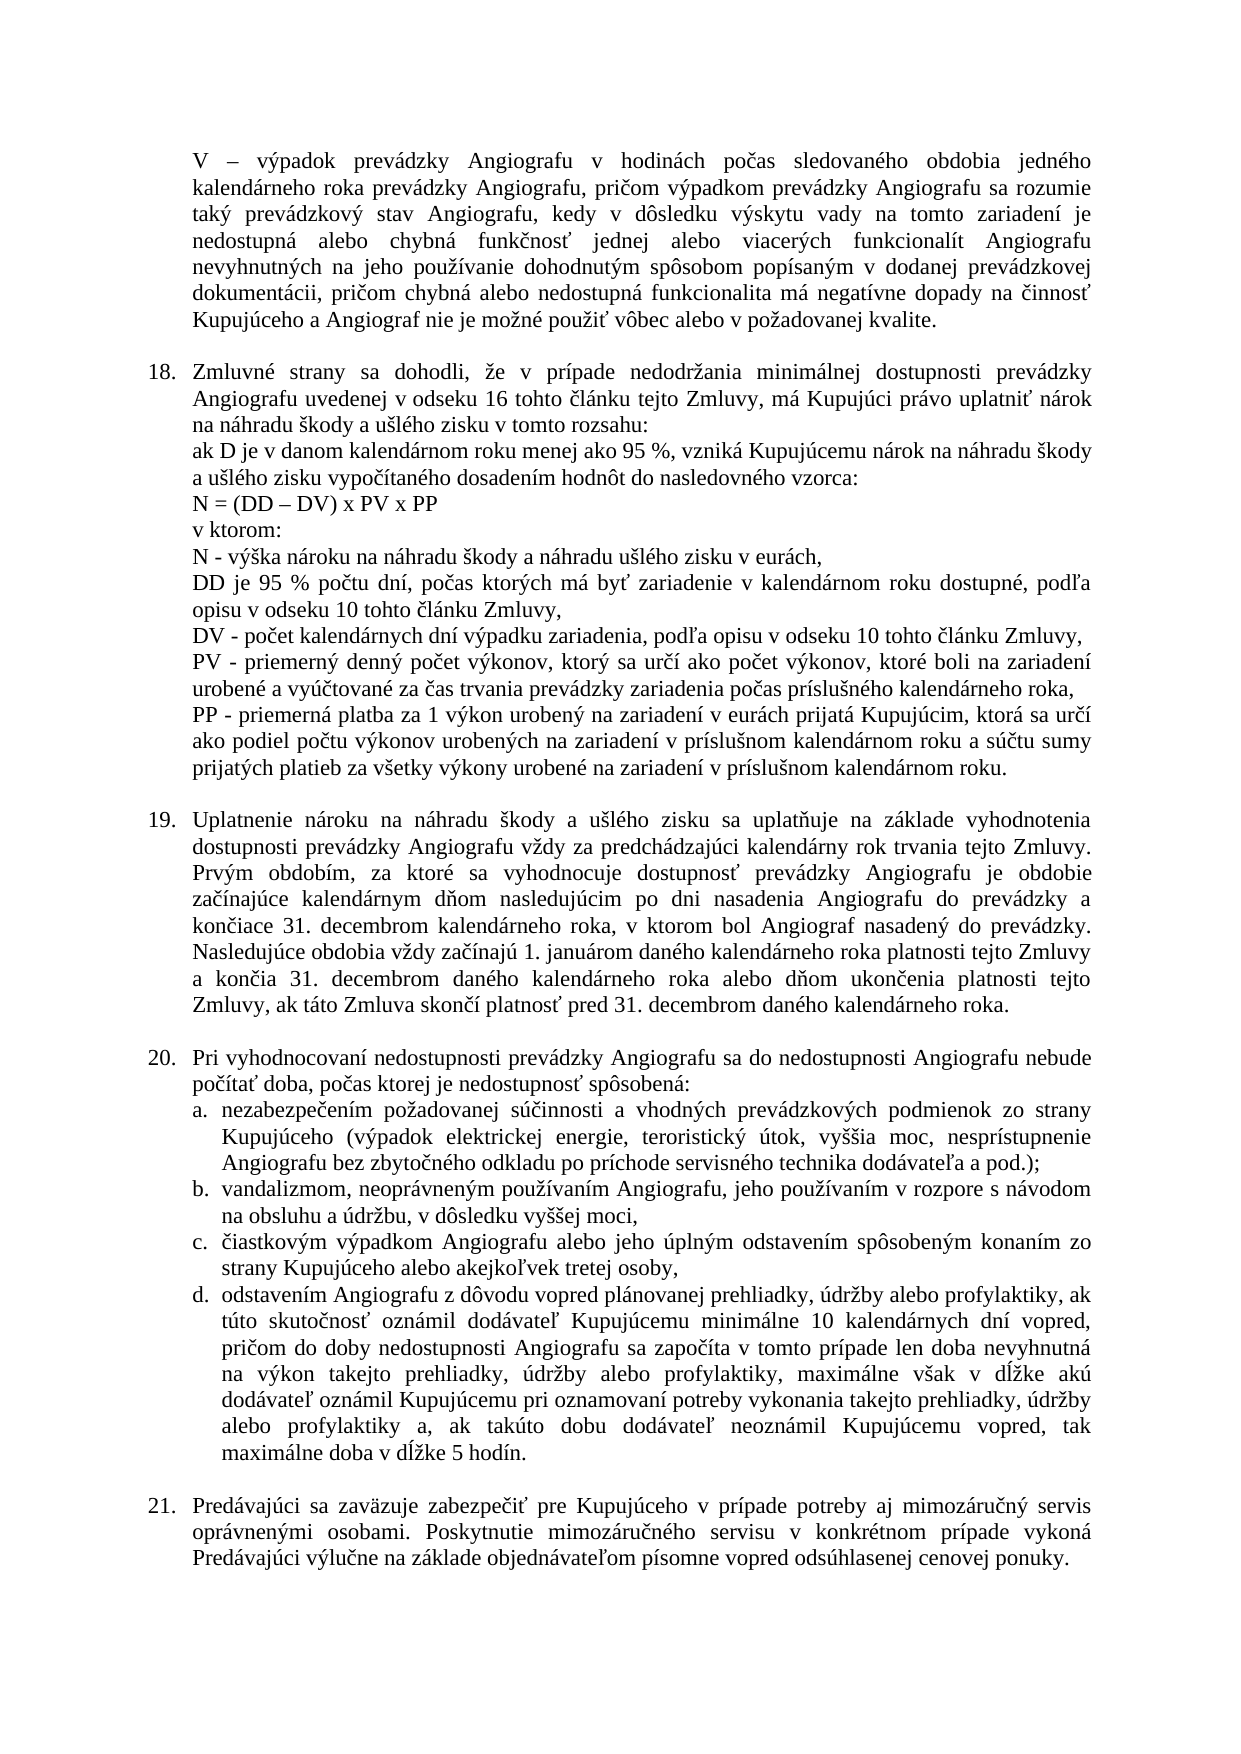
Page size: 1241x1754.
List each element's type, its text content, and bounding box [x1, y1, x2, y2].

text V – výpadok prevádzky Angiografu v hodinách počas sledovaného obdobia jedného kalendárneho roka prevádzky Angiografu, pričom výpadkom prevádzky Angiografu sa rozumie taký prevádzkový stav Angiografu, kedy v dôsledku výskytu vady na tomto zariadení je nedostupná alebo chybná funkčnosť jednej alebo viacerých funkcionalít Angiografu nevyhnutných na jeho používanie dohodnutým spôsobom popísaným v dodanej prevádzkovej dokumentácii, pričom chybná alebo nedostupná funkcionalita má negatívne dopady na činnosť Kupujúceho a Angiograf nie je možné použiť vôbec alebo v požadovanej kvalite. [192, 148, 1093, 332]
list Zmluvné strany sa dohodli, že v prípade nedodržania minimálnej dostupnosti prevádzky Angiografu uvedenej v odseku 16 tohto článku tejto Zmluvy, má Kupujúci právo uplatniť nárok na náhradu škody a ušlého zisku v tomto rozsahu: [148, 358, 1093, 437]
list odstavením Angiografu z dôvodu vopred plánovanej prehliadky, údržby alebo profylaktiky, ak túto skutočnosť oznámil dodávateľ Kupujúcemu minimálne 10 kalendárnych dní vopred, pričom do doby nedostupnosti Angiografu sa započíta v tomto prípade len doba nevyhnutná na výkon takejto prehliadky, údržby alebo profylaktiky, maximálne však v dĺžke akú dodávateľ oznámil Kupujúcemu pri oznamovaní potreby vykonania takejto prehliadky, údržby alebo profylaktiky a, ak takúto dobu dodávateľ neoznámil Kupujúcemu vopred, tak maximálne doba v dĺžke 5 hodín. [192, 1281, 1093, 1465]
list čiastkovým výpadkom Angiografu alebo jeho úplným odstavením spôsobeným konaním zo strany Kupujúceho alebo akejkoľvek tretej osoby, [192, 1228, 1093, 1281]
list vandalizmom, neoprávneným používaním Angiografu, jeho používaním v rozpore s návodom na obsluhu a údržbu, v dôsledku vyššej moci, [192, 1175, 1093, 1228]
text N - výška nároku na náhradu škody a náhradu ušlého zisku v eurách, [192, 543, 1093, 569]
list ak D je v danom kalendárnom roku menej ako 95 %, vzniká Kupujúcemu nárok na náhradu škody a ušlého zisku vypočítaného dosadením hodnôt do nasledovného vzorca: [192, 437, 1093, 490]
text PP - priemerná platba za 1 výkon urobený na zariadení v eurách prijatá Kupujúcim, ktorá sa určí ako podiel počtu výkonov urobených na zariadení v príslušnom kalendárnom roku a súčtu sumy prijatých platieb za všetky výkony urobené na zariadení v príslušnom kalendárnom roku. [192, 701, 1093, 780]
list Predávajúci sa zaväzuje zabezpečiť pre Kupujúceho v prípade potreby aj mimozáručný servis oprávnenými osobami. Poskytnutie mimozáručného servisu v konkrétnom prípade vykoná Predávajúci výlučne na základe objednávateľom písomne vopred odsúhlasenej cenovej ponuky. [148, 1492, 1093, 1571]
list Pri vyhodnocovaní nedostupnosti prevádzky Angiografu sa do nedostupnosti Angiografu nebude počítať doba, počas ktorej je nedostupnosť spôsobená: [148, 1044, 1093, 1096]
text DD je 95 % počtu dní, počas ktorých má byť zariadenie v kalendárnom roku dostupné, podľa opisu v odseku 10 tohto článku Zmluvy, [192, 569, 1093, 622]
text DV - počet kalendárnych dní výpadku zariadenia, podľa opisu v odseku 10 tohto článku Zmluvy, [192, 622, 1093, 648]
list Uplatnenie nároku na náhradu škody a ušlého zisku sa uplatňuje na základe vyhodnotenia dostupnosti prevádzky Angiografu vždy za predchádzajúci kalendárny rok trvania tejto Zmluvy. Prvým obdobím, za ktoré sa vyhodnocuje dostupnosť prevádzky Angiografu je obdobie začínajúce kalendárnym dňom nasledujúcim po dni nasadenia Angiografu do prevádzky a končiace 31. decembrom kalendárneho roka, v ktorom bol Angiograf nasadený do prevádzky. Nasledujúce obdobia vždy začínajú 1. januárom daného kalendárneho roka platnosti tejto Zmluvy a končia 31. decembrom daného kalendárneho roka alebo dňom ukončenia platnosti tejto Zmluvy, ak táto Zmluva skončí platnosť pred 31. decembrom daného kalendárneho roka. [148, 806, 1093, 1017]
text v ktorom: [192, 517, 1093, 543]
text PV - priemerný denný počet výkonov, ktorý sa určí ako počet výkonov, ktoré boli na zariadení urobené a vyúčtované za čas trvania prevádzky zariadenia počas príslušného kalendárneho roka, [192, 648, 1093, 701]
list nezabezpečením požadovanej súčinnosti a vhodných prevádzkových podmienok zo strany Kupujúceho (výpadok elektrickej energie, teroristický útok, vyššia moc, nesprístupnenie Angiografu bez zbytočného odkladu po príchode servisného technika dodávateľa a pod.); [192, 1096, 1093, 1175]
text N = (DD – DV) x PV x PP [192, 490, 1093, 517]
